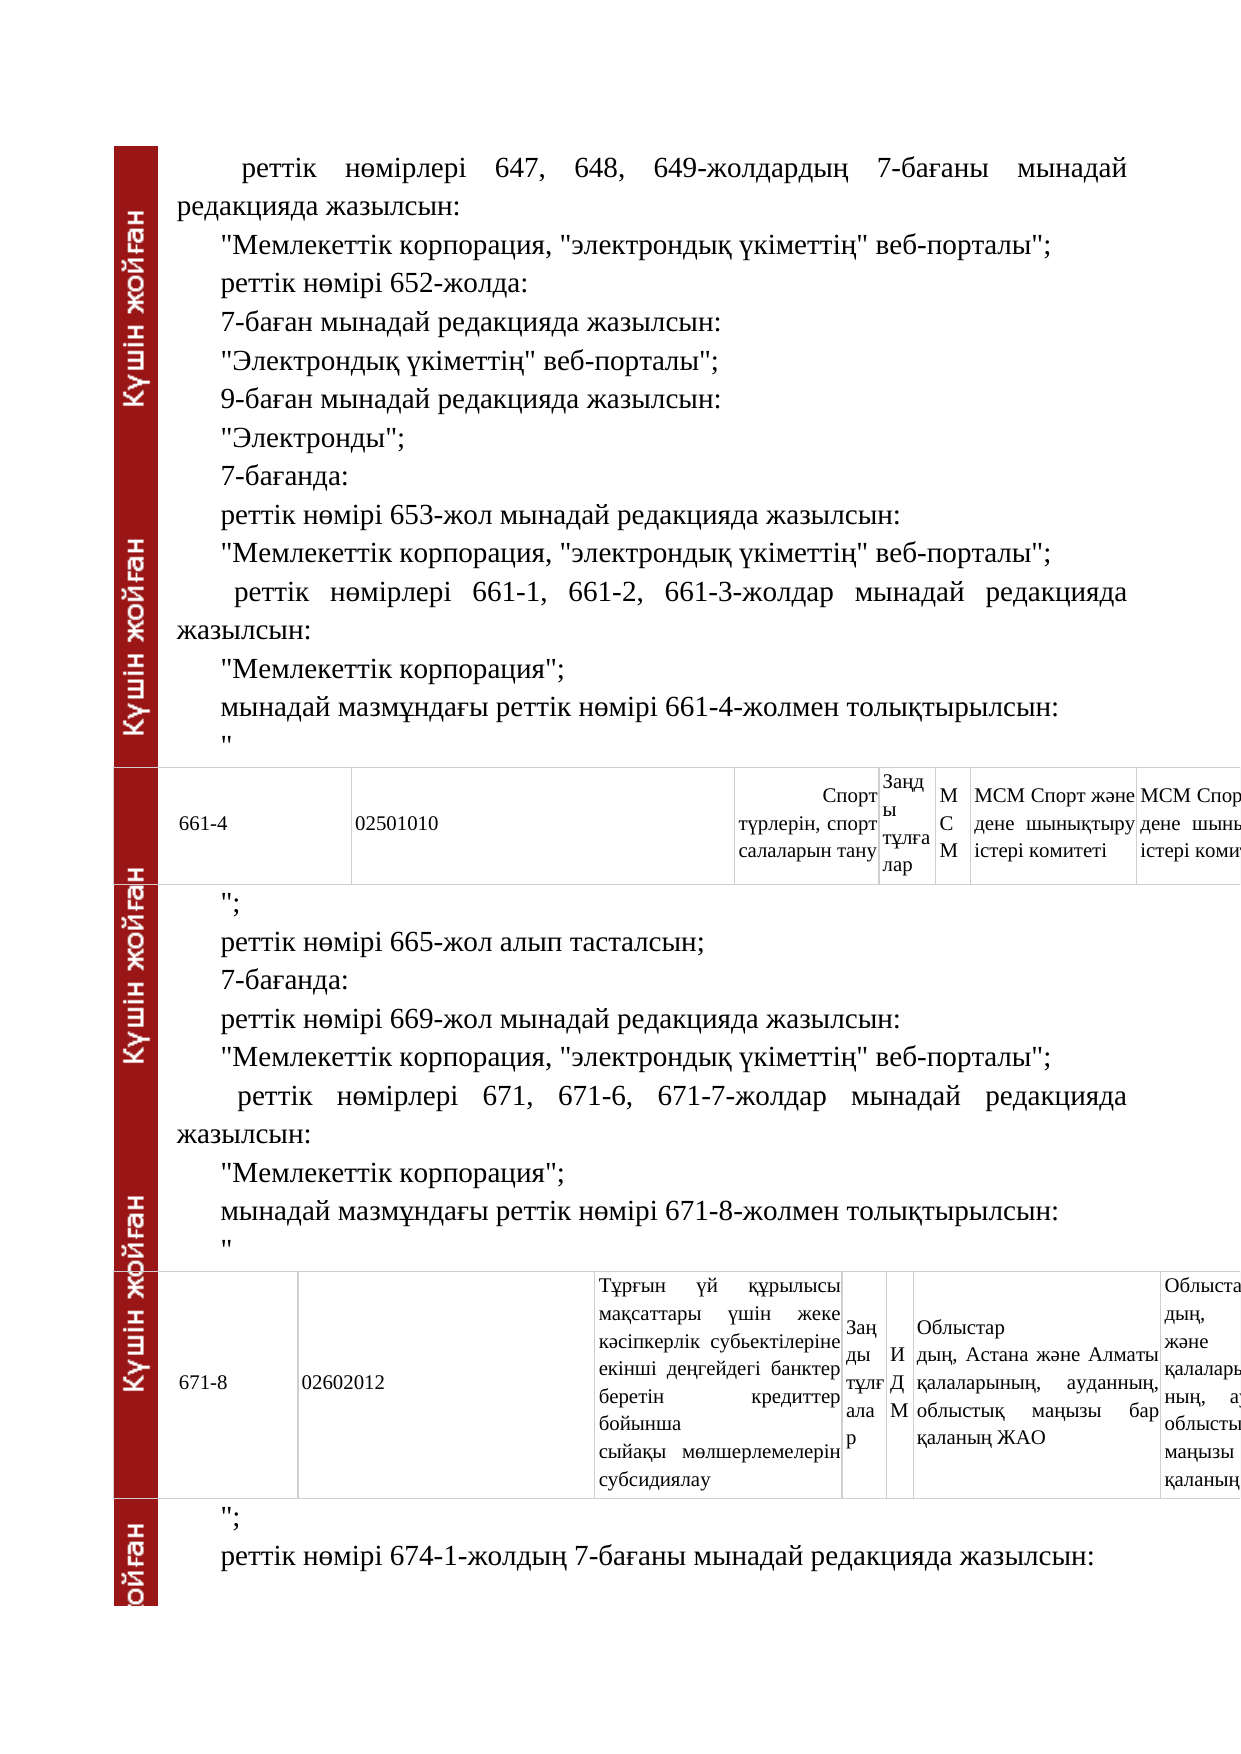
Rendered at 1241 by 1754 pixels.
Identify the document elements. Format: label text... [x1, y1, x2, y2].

text "Мемлекеттік корпорация"; [112, 651, 1128, 684]
text 9-баған мынадай редакцияда жазылсын: [112, 381, 1128, 415]
text мынадай мазмұндағы реттік нөмiрі 671-8-жолмен толықтырылсын: [112, 1193, 1128, 1227]
text 7-баған мынадай редакцияда жазылсын: [112, 304, 1128, 338]
text реттік нөмірі 652-жолда: [112, 266, 1128, 299]
picture [114, 1571, 158, 1606]
text " [112, 1232, 1128, 1266]
picture [114, 723, 158, 728]
table_header Облыстар дың, Астана және Алматы қалалары ның, ауданның, облыстық маңызы бар қаланың ЖАО [1161, 1272, 1240, 1498]
text "Мемлекеттік корпорация, "электрондық үкіметтің" веб-порталы"; [112, 535, 1128, 569]
text 7-бағанда: [112, 458, 1128, 492]
picture [114, 762, 158, 767]
text мынадай мазмұндағы реттік нөмiрі 661-4-жолмен толықтырылсын: [112, 689, 1128, 723]
picture [114, 1188, 158, 1193]
picture [114, 492, 158, 497]
picture [114, 684, 158, 689]
picture [114, 919, 158, 924]
picture [114, 453, 158, 458]
table_header 671-8 [114, 1272, 297, 1498]
text реттік нөмірлері 661-1, 661-2, 661-3-жолдар мынадай редакцияда жазылсын: [112, 574, 1128, 646]
table_header МСМ Спорт және дене шынықтыру істері комитеті [971, 768, 1136, 884]
text "Электрондық үкіметтің" веб-порталы"; [112, 343, 1128, 376]
text реттік нөмірі 653-жол мынадай редакцияда жазылсын: [112, 497, 1128, 530]
table_header Спорт түрлерін, спорт салаларын тану [735, 768, 878, 884]
text реттік нөмірі 674-1-жолдың 7-бағаны мынадай редакцияда жазылсын: [112, 1538, 1128, 1571]
text реттік нөмірлері 671, 671-6, 671-7-жолдар мынадай редакцияда жазылсын: [112, 1078, 1128, 1150]
text реттік нөмірлері 647, 648, 649-жолдардың 7-бағаны мынадай редакцияда жазылсын: [112, 150, 1128, 222]
table_header Облыстар дың, Астана және Алматы қалаларының, ауданның, облыстық маңызы бар қаланың ЖАО [914, 1272, 1160, 1498]
picture [114, 1073, 158, 1078]
picture [114, 1034, 158, 1039]
picture [114, 1150, 158, 1155]
picture [114, 957, 158, 962]
table_header ИДМ [887, 1272, 913, 1498]
picture [114, 530, 158, 535]
picture [114, 1266, 158, 1271]
picture [114, 376, 158, 381]
picture [114, 996, 158, 1001]
text 7-бағанда: [112, 962, 1128, 996]
picture [114, 146, 158, 150]
picture [114, 299, 158, 304]
picture [114, 1533, 158, 1538]
table_header МСМ Спорт және дене шынықтыру істері комитеті [1137, 768, 1240, 884]
table_header 661-4 [114, 768, 351, 884]
table_header 02501010 [352, 768, 734, 884]
text "Мемлекеттік корпорация"; [112, 1155, 1128, 1188]
text реттік нөмірі 665-жол алып тасталсын; [112, 924, 1128, 957]
picture [114, 261, 158, 266]
picture [114, 415, 158, 420]
picture [114, 646, 158, 651]
text "Мемлекеттік корпорация, "электрондық үкіметтің" веб-порталы"; [112, 1039, 1128, 1073]
table_header МСМ [936, 768, 970, 884]
picture [114, 338, 158, 343]
text "Мемлекеттік корпорация, "электрондық үкіметтің" веб-порталы"; [112, 227, 1128, 261]
picture [114, 569, 158, 574]
text "; [112, 885, 1128, 919]
picture [114, 222, 158, 227]
text "; [112, 1499, 1128, 1533]
text реттік нөмірі 669-жол мынадай редакцияда жазылсын: [112, 1001, 1128, 1034]
table_header Заң ды тұлғалар [843, 1272, 886, 1498]
table_header Заңды тұлға лар [880, 768, 935, 884]
picture [114, 1227, 158, 1232]
table_header 02602012 [299, 1272, 594, 1498]
text " [112, 728, 1128, 762]
text "Электронды"; [112, 420, 1128, 453]
table_header Тұрғын үй құрылысы мақсаттары үшін жеке кәсіпкерлік субьектілеріне екінші деңгейдегі банктер беретін кредиттер бойынша сыйақы мөлшерлемелерін субсидиялау [595, 1272, 841, 1498]
